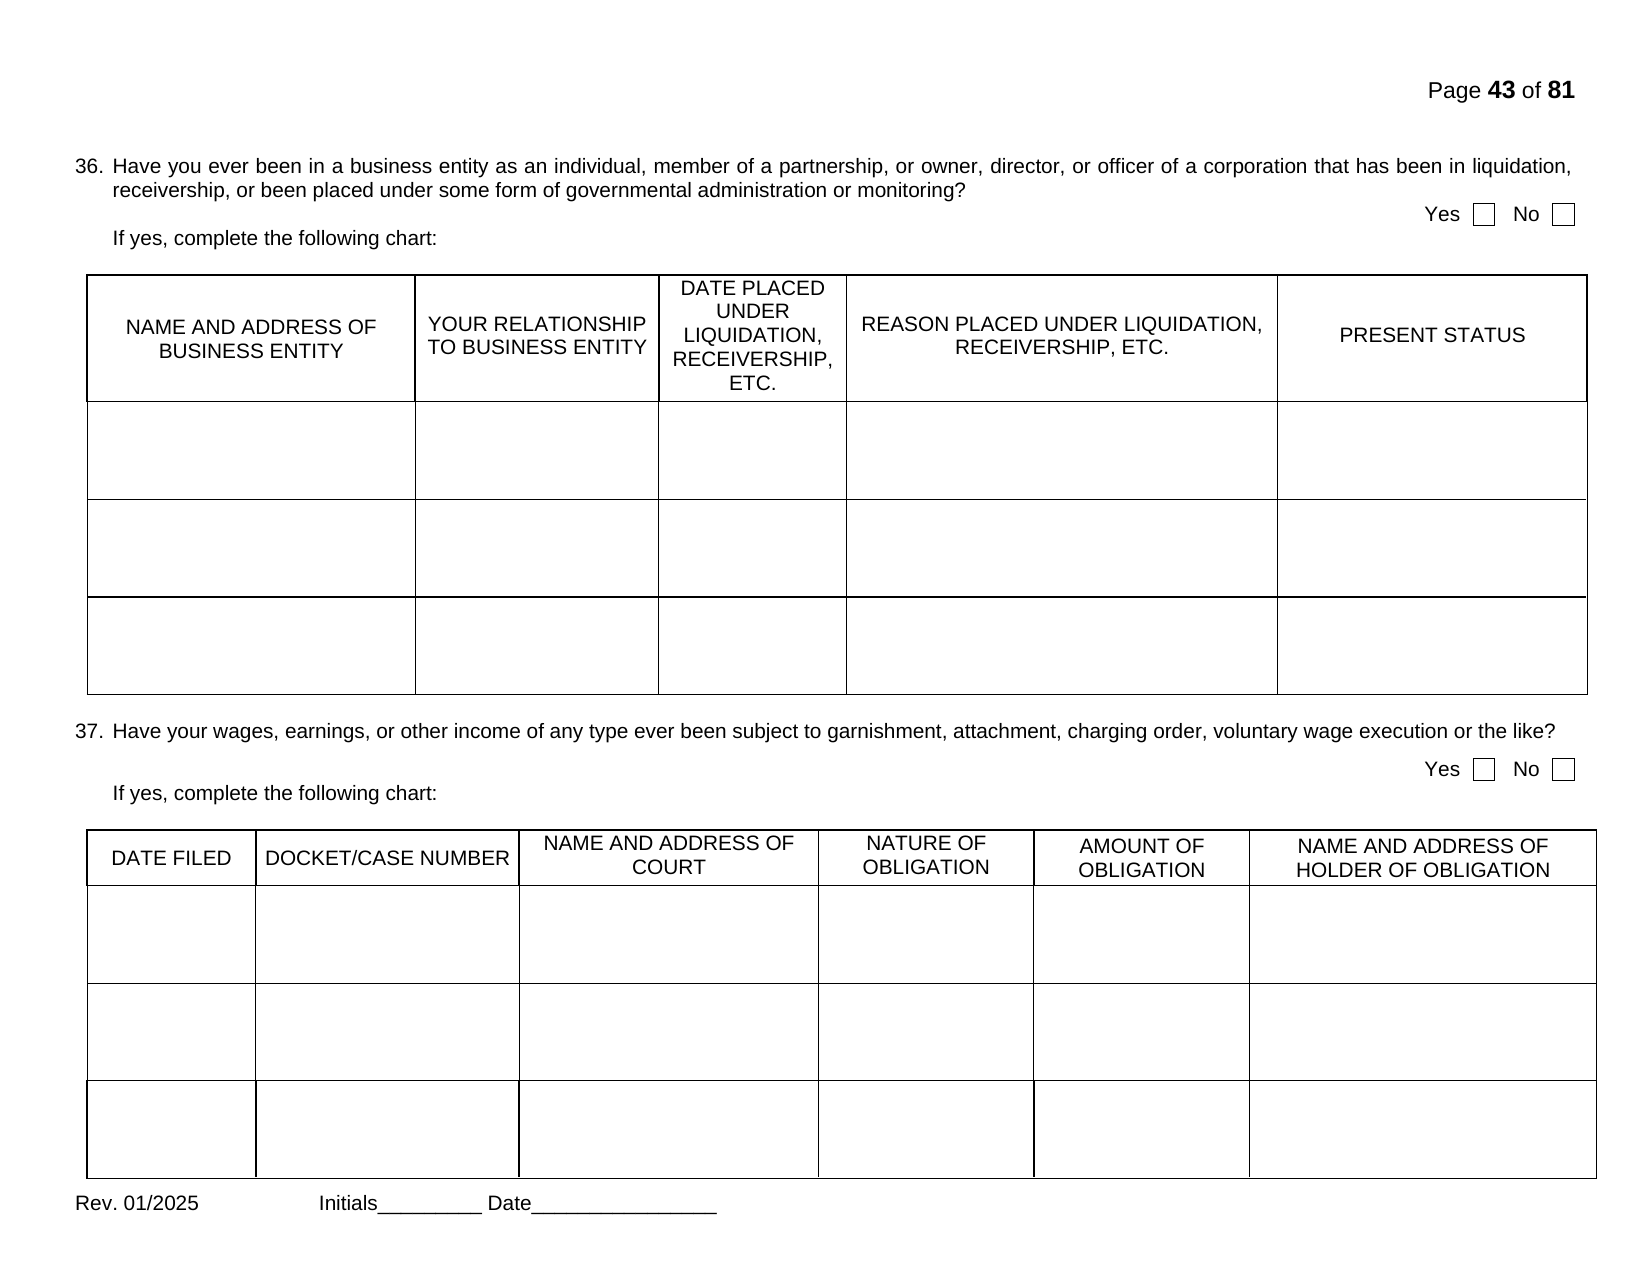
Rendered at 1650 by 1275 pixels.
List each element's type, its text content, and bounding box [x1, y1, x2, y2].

table_cell [88, 402, 415, 499]
table_cell [520, 984, 818, 1080]
table_header PRESENT STATUS [1278, 276, 1586, 401]
table_cell [819, 886, 1033, 982]
table_header REASON PLACED UNDER LIQUIDATION, RECEIVERSHIP, ETC. [847, 276, 1277, 401]
table_cell [416, 598, 658, 694]
table_cell [1034, 984, 1249, 1080]
table_header YOUR RELATIONSHIP TO BUSINESS ENTITY [416, 276, 658, 401]
table_cell [88, 598, 415, 694]
table_cell [88, 886, 255, 982]
text If yes, complete the following chart: [112, 781, 1575, 805]
table_cell [819, 1081, 1033, 1177]
table_header DATE FILED [88, 831, 255, 885]
table_cell [1250, 886, 1596, 982]
table_cell [416, 402, 658, 499]
table_header AMOUNT OF OBLIGATION [1035, 831, 1249, 885]
table_cell [659, 500, 846, 596]
table_cell [847, 500, 1277, 596]
table_cell [88, 984, 255, 1080]
table_cell [847, 598, 1277, 694]
table_cell [520, 886, 818, 982]
text 36. Have you ever been in a business entity as an individual, member of a partnership, or owner, director, or officer of a corporation that has been in liquidation, receivership, or been placed under some form of governmental administration or monitoring? [75, 154, 1575, 202]
text 37. Have your wages, earnings, or other income of any type ever been subject to garnishment, attachment, charging order, voluntary wage execution or the like? [75, 719, 1575, 743]
table_cell [1278, 596, 1587, 694]
table_header NATURE OF OBLIGATION [819, 831, 1033, 885]
table_cell [1278, 499, 1587, 596]
table_cell [659, 598, 846, 694]
table_cell [256, 886, 519, 982]
table_cell [847, 402, 1277, 499]
table_cell [256, 984, 519, 1080]
table_cell [1035, 1081, 1249, 1177]
table_cell [1034, 886, 1249, 982]
text Yes No [75, 202, 1575, 226]
table_cell [1250, 984, 1596, 1080]
text Yes No [75, 757, 1575, 781]
table_cell [1250, 1081, 1596, 1177]
table_cell [88, 1081, 255, 1177]
table_cell [1278, 402, 1587, 499]
table_cell [88, 500, 415, 596]
table_header NAME AND ADDRESS OF COURT [520, 831, 818, 885]
table_cell [257, 1081, 518, 1177]
table_header NAME AND ADDRESS OF HOLDER OF OBLIGATION [1250, 831, 1596, 885]
table_header DATE PLACED UNDER LIQUIDATION, RECEIVERSHIP, ETC. [660, 276, 846, 401]
table_cell [520, 1081, 818, 1177]
table_cell [659, 402, 846, 499]
table_cell [819, 984, 1033, 1080]
table_header DOCKET/CASE NUMBER [257, 831, 518, 885]
text If yes, complete the following chart: [112, 226, 1575, 250]
table_header NAME AND ADDRESS OF BUSINESS ENTITY [88, 276, 414, 401]
table_cell [416, 500, 658, 596]
